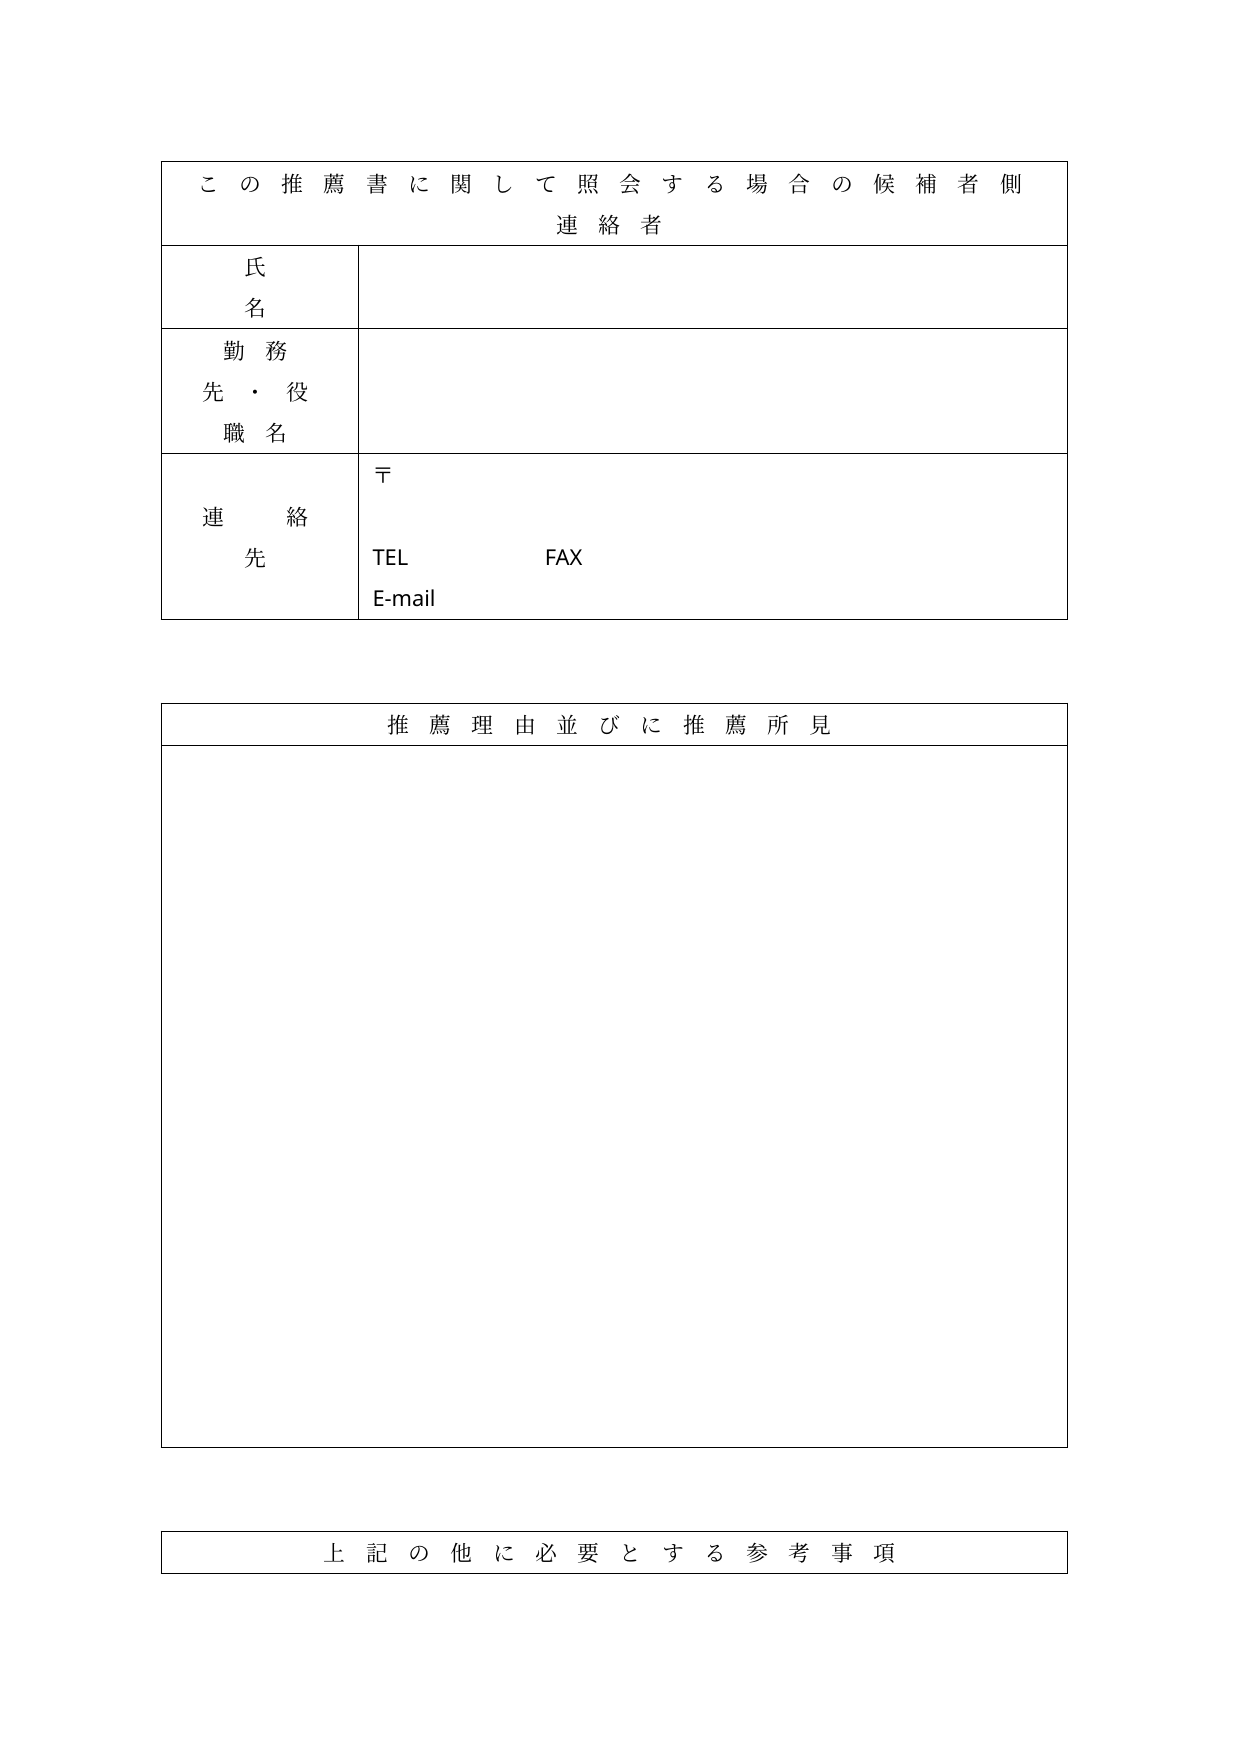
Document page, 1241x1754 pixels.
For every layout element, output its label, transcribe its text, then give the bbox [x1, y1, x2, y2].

table_cell 〒 TEL FAX E-mail [359, 454, 1067, 619]
table_cell [162, 746, 1067, 1447]
table_cell 勤務先・役職名 [162, 329, 358, 453]
table_cell 氏 名 [162, 246, 358, 328]
table_header この推薦書に関して照会する場合の候補者側連絡者 [162, 162, 1067, 244]
table_header 上記の他に必要とする参考事項 [162, 1532, 1067, 1573]
table_cell 連 絡 先 [162, 454, 358, 619]
table_cell [359, 246, 1067, 328]
table_header 推薦理由並びに推薦所見 [162, 704, 1067, 745]
table_cell [359, 329, 1067, 453]
